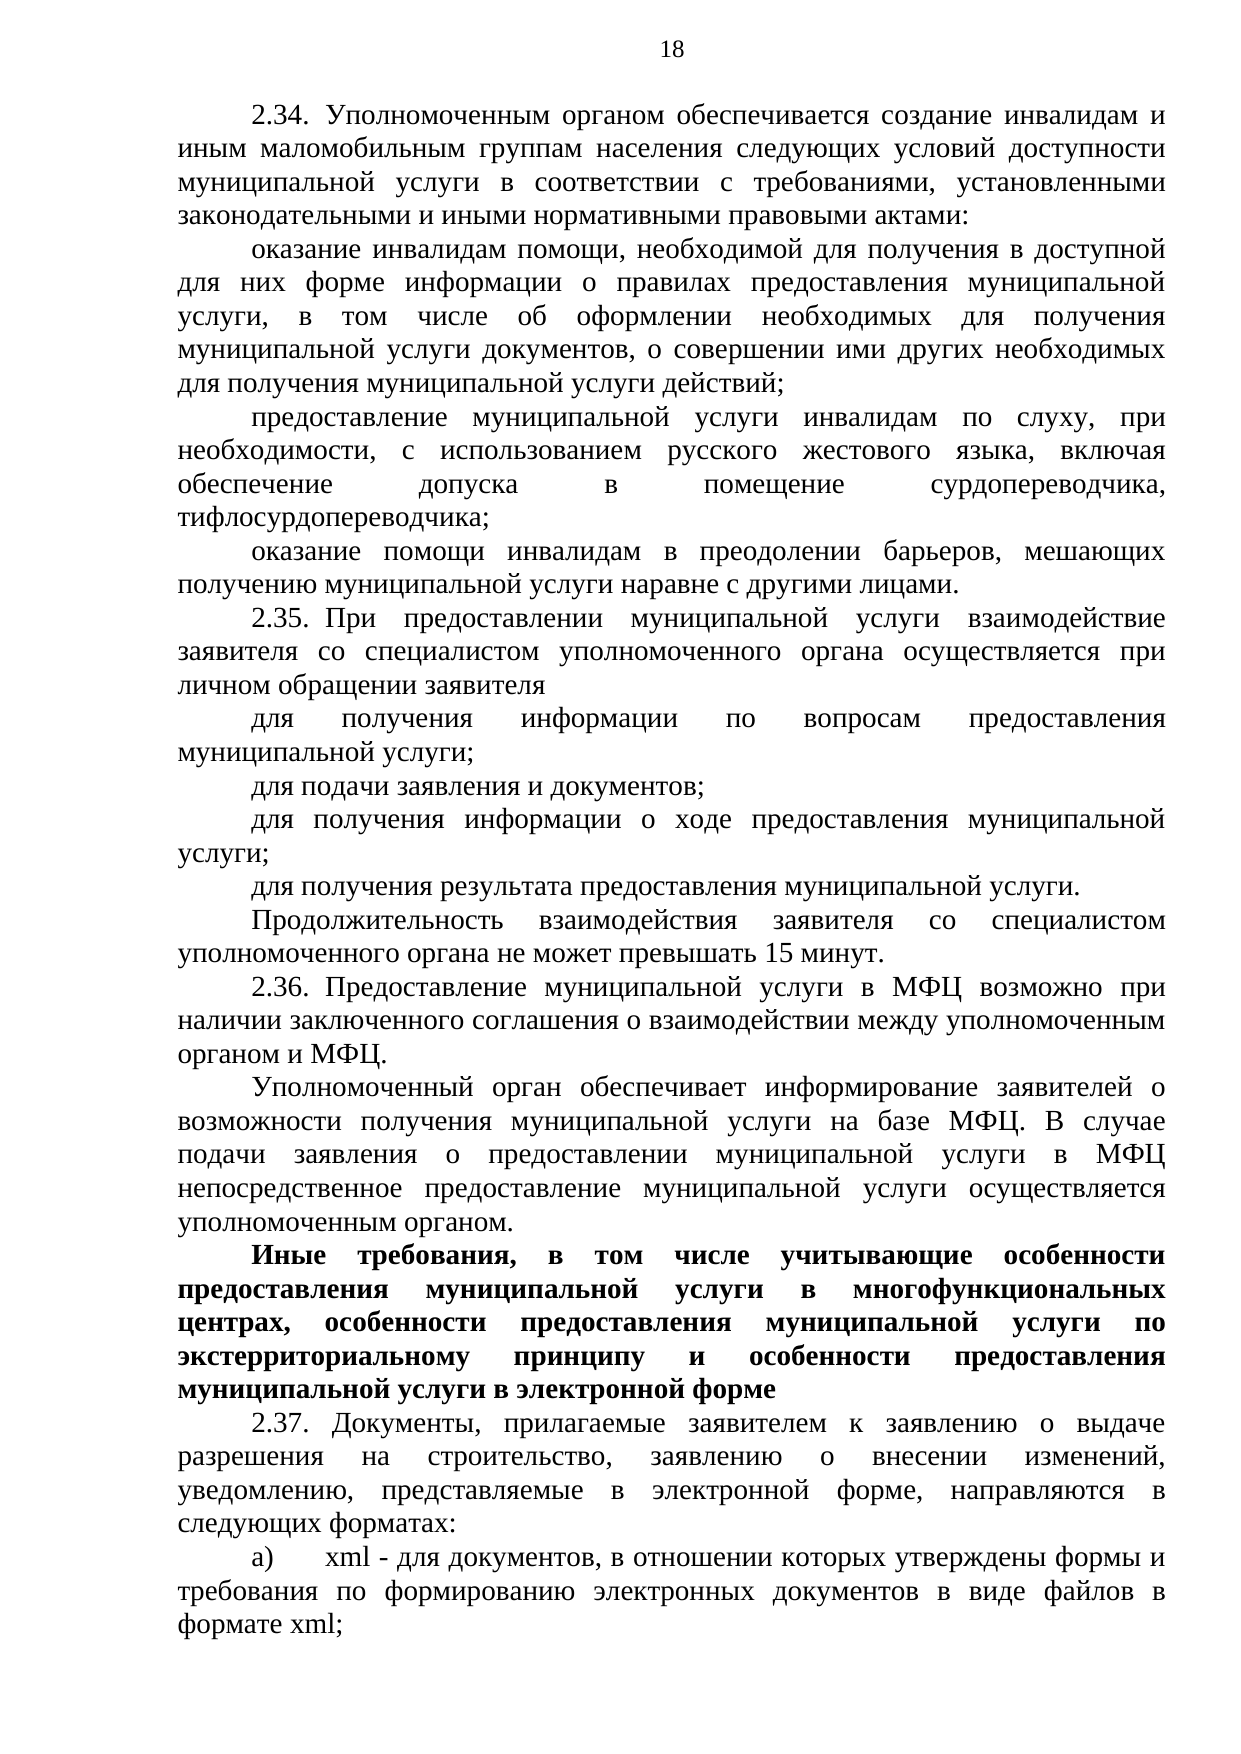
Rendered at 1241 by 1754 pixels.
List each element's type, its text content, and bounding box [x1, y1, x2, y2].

text а) xml - для документов, в отношении которых утверждены формы и требования по формированию электронных документов в виде файлов в формате xml; [177, 1539, 1166, 1640]
text Иные требования, в том числе учитывающие особенности предоставления муниципальной услуги в многофункциональных центрах, особенности предоставления муниципальной услуги по экстерриториальному принципу и особенности предоставления муниципальной услуги в электронной форме [177, 1237, 1166, 1405]
text 2.37. Документы, прилагаемые заявителем к заявлению о выдаче разрешения на строительство, заявлению о внесении изменений, уведомлению, представляемые в электронной форме, направляются в следующих форматах: [177, 1405, 1166, 1539]
text для подачи заявления и документов; [177, 768, 1166, 801]
text предоставление муниципальной услуги инвалидам по слуху, при необходимости, с использованием русского жестового языка, включая обеспечение допуска в помещение сурдопереводчика, тифлосурдопереводчика; [177, 399, 1166, 533]
text 2.34. Уполномоченным органом обеспечивается создание инвалидам и иным маломобильным группам населения следующих условий доступности муниципальной услуги в соответствии с требованиями, установленными законодательными и иными нормативными правовыми актами: [177, 97, 1166, 231]
text Уполномоченный орган обеспечивает информирование заявителей о возможности получения муниципальной услуги на базе МФЦ. В случае подачи заявления о предоставлении муниципальной услуги в МФЦ непосредственное предоставление муниципальной услуги осуществляется уполномоченным органом. [177, 1069, 1166, 1237]
text для получения информации о ходе предоставления муниципальной услуги; [177, 801, 1166, 868]
text 2.35. При предоставлении муниципальной услуги взаимодействие заявителя со специалистом уполномоченного органа осуществляется при личном обращении заявителя [177, 600, 1166, 701]
text для получения результата предоставления муниципальной услуги. [177, 868, 1166, 902]
text оказание инвалидам помощи, необходимой для получения в доступной для них форме информации о правилах предоставления муниципальной услуги, в том числе об оформлении необходимых для получения муниципальной услуги документов, о совершении ими других необходимых для получения муниципальной услуги действий; [177, 231, 1166, 399]
text оказание помощи инвалидам в преодолении барьеров, мешающих получению муниципальной услуги наравне с другими лицами. [177, 533, 1166, 600]
text для получения информации по вопросам предоставления муниципальной услуги; [177, 701, 1166, 768]
text 2.36. Предоставление муниципальной услуги в МФЦ возможно при наличии заключенного соглашения о взаимодействии между уполномоченным органом и МФЦ. [177, 969, 1166, 1069]
text Продолжительность взаимодействия заявителя со специалистом уполномоченного органа не может превышать 15 минут. [177, 902, 1166, 969]
